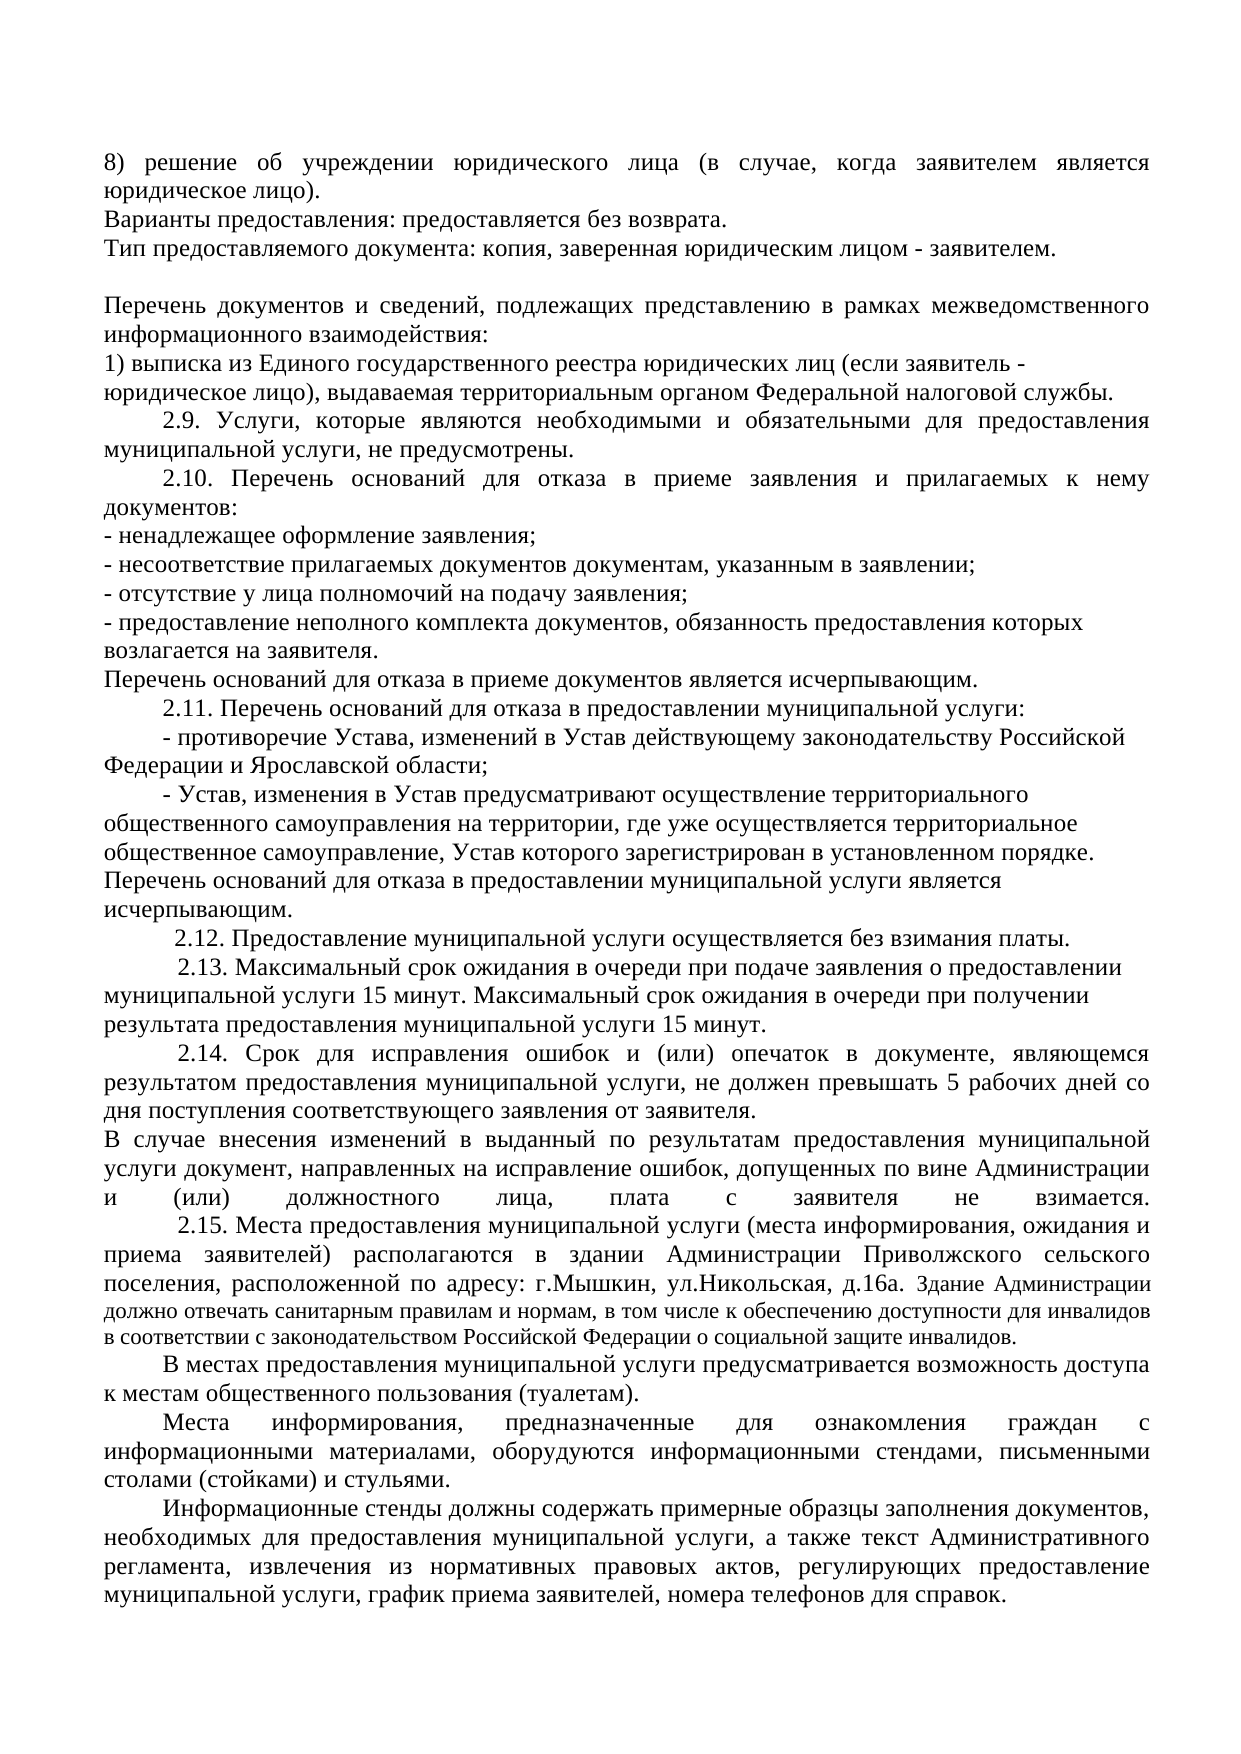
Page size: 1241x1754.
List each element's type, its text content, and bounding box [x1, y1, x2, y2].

text - противоречие Устава, изменений в Устав действующему законодательству Российской Федерации и Ярославской области; [103, 722, 1152, 779]
text - предоставление неполного комплекта документов, обязанность предоставления которых возлагается на заявителя. [103, 607, 1152, 664]
text Перечень оснований для отказа в приеме документов является исчерпывающим. [103, 664, 1152, 693]
text Места информирования, предназначенные для ознакомления граждан с информационными материалами, оборудуются информационными стендами, письменными столами (стойками) и стульями. [103, 1407, 1152, 1493]
text 2.9. Услуги, которые являются необходимыми и обязательными для предоставления муниципальной услуги, не предусмотрены. [103, 406, 1152, 463]
text - отсутствие у лица полномочий на подачу заявления; [103, 578, 1152, 607]
text 1) выписка из Единого государственного реестра юридических лиц (если заявитель - юридическое лицо), выдаваемая территориальным органом Федеральной налоговой службы. [103, 348, 1152, 406]
text 2.11. Перечень оснований для отказа в предоставлении муниципальной услуги: [103, 693, 1152, 722]
text 2.10. Перечень оснований для отказа в приеме заявления и прилагаемых к нему документов: [103, 463, 1152, 521]
text В случае внесения изменений в выданный по результатам предоставления муниципальной услуги документ, направленных на исправление ошибок, допущенных по вине Администрации и (или) должностного лица, плата с заявителя не взимается. 2.15. Места предоставления муниципальной услуги (места информирования, ожидания и приема заявителей) располагаются в здании Администрации Приволжского сельского поселения, расположенной по адресу: г.Мышкин, ул.Никольская, д.16а. Здание Администрации должно отвечать санитарным правилам и нормам, в том числе к обеспечению доступности для инвалидов в соответствии с законодательством Российской Федерации о социальной защите инвалидов. [103, 1124, 1152, 1349]
text Тип предоставляемого документа: копия, заверенная юридическим лицом - заявителем. [103, 233, 1152, 262]
text Перечень документов и сведений, подлежащих представлению в рамках межведомственного информационного взаимодействия: [103, 262, 1152, 348]
text - несоответствие прилагаемых документов документам, указанным в заявлении; [103, 549, 1152, 578]
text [103, 204, 1152, 233]
text - ненадлежащее оформление заявления; [103, 521, 1152, 549]
text Информационные стенды должны содержать примерные образцы заполнения документов, необходимых для предоставления муниципальной услуги, а также текст Административного регламента, извлечения из нормативных правовых актов, регулирующих предоставление муниципальной услуги, график приема заявителей, номера телефонов для справок. [103, 1493, 1152, 1608]
text 2.14. Срок для исправления ошибок и (или) опечаток в документе, являющемся результатом предоставления муниципальной услуги, не должен превышать 5 рабочих дней со дня поступления соответствующего заявления от заявителя. [103, 1038, 1152, 1124]
text Перечень оснований для отказа в предоставлении муниципальной услуги является исчерпывающим. 2.12. Предоставление муниципальной услуги осуществляется без взимания платы. 2.13. Максимальный срок ожидания в очереди при подаче заявления о предоставлении муниципальной услуги 15 минут. Максимальный срок ожидания в очереди при получении результата предоставления муниципальной услуги 15 минут. [103, 866, 1152, 1038]
text - Устав, изменения в Устав предусматривают осуществление территориального общественного самоуправления на территории, где уже осуществляется территориальное общественное самоуправление, Устав которого зарегистрирован в установленном порядке. [103, 779, 1152, 866]
text 8) решение об учреждении юридического лица (в случае, когда заявителем является юридическое лицо). [103, 118, 1152, 204]
text В местах предоставления муниципальной услуги предусматривается возможность доступа к местам общественного пользования (туалетам). [103, 1349, 1152, 1407]
